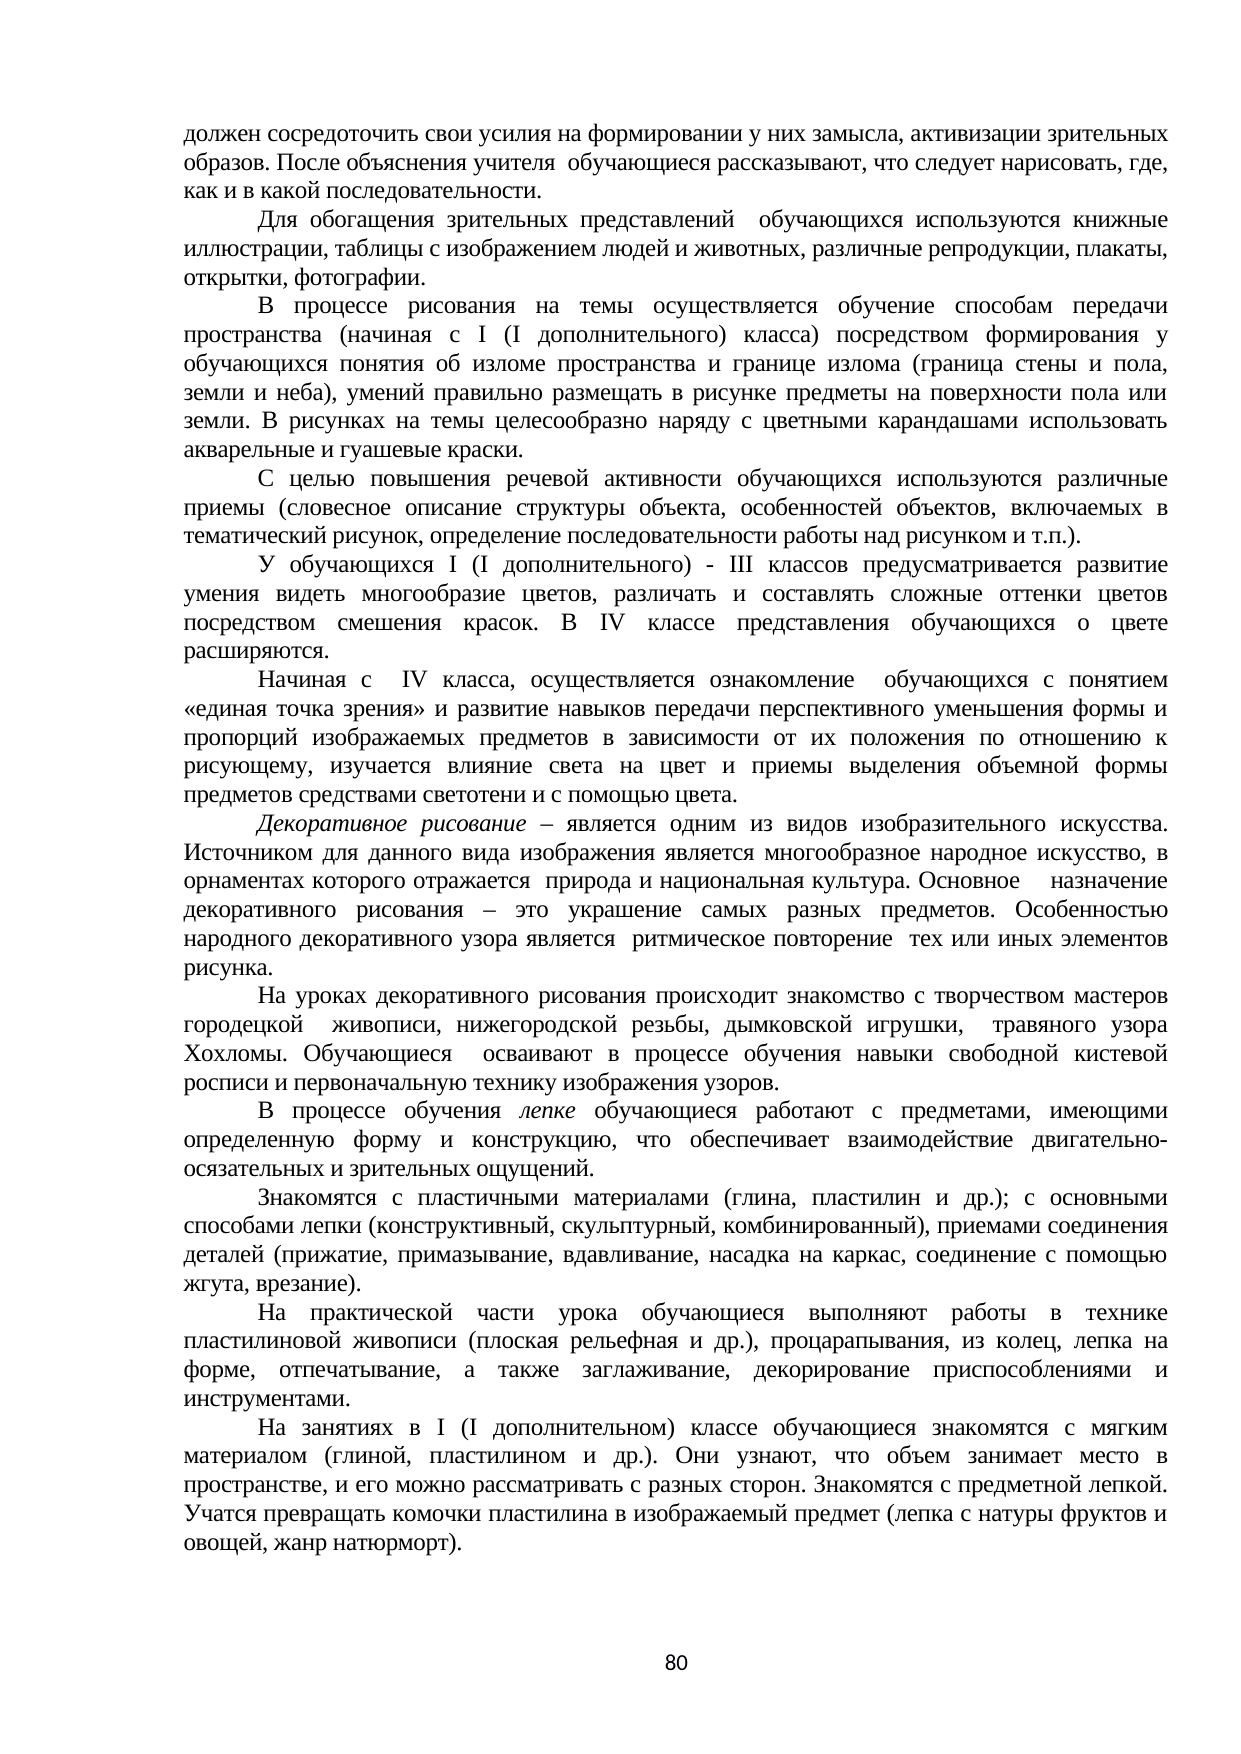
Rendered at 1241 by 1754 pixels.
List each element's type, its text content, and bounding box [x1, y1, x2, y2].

text Начиная с IV класса, осуществляется ознакомление обучающихся с понятием «единая точка зрения» и развитие навыков передачи перспективного уменьшения формы и пропорций изображаемых предметов в зависимости от их положения по отношению к рисующему, изучается влияние света на цвет и приемы выделения объемной формы предметов средствами светотени и с помощью цвета. [183, 664, 1169, 808]
text На занятиях в I (I дополнительном) классе обучающиеся знакомятся с мягким материалом (глиной, пластилином и др.). Они узнают, что объем занимает место в пространстве, и его можно рассматривать с разных сторон. Знакомятся с предметной лепкой. Учатся превращать комочки пластилина в изображаемый предмет (лепка с натуры фруктов и овощей, жанр натюрморт). [183, 1412, 1169, 1556]
text На практической части урока обучающиеся выполняют работы в технике пластилиновой живописи (плоская рельефная и др.), процарапывания, из колец, лепка на форме, отпечатывание, а также заглаживание, декорирование приспособлениями и инструментами. [183, 1297, 1169, 1412]
text Знакомятся с пластичными материалами (глина, пластилин и др.); с основными способами лепки (конструктивный, скульптурный, комбинированный), приемами соединения деталей (прижатие, примазывание, вдавливание, насадка на каркас, соединение с помощью жгута, врезание). [183, 1182, 1169, 1297]
text Декоративное рисование – является одним из видов изобразительного искусства. Источником для данного вида изображения является многообразное народное искусство, в орнаментах которого отражается природа и национальная культура. Основное назначение декоративного рисования – это украшение самых разных предметов. Особенностью народного декоративного узора является ритмическое повторение тех или иных элементов рисунка. [183, 808, 1169, 981]
text У обучающихся I (I дополнительного) - III классов предусматривается развитие умения видеть многообразие цветов, различать и составлять сложные оттенки цветов посредством смешения красок. В IV классе представления обучающихся о цвете расширяются. [183, 549, 1169, 664]
text На уроках декоративного рисования происходит знакомство с творчеством мастеров городецкой живописи, нижегородской резьбы, дымковской игрушки, травяного узора Хохломы. Обучающиеся осваивают в процессе обучения навыки свободной кистевой росписи и первоначальную технику изображения узоров. [183, 981, 1169, 1096]
text В процессе рисования на темы осуществляется обучение способам передачи пространства (начиная с I (I дополнительного) класса) посредством формирования у обучающихся понятия об изломе пространства и границе излома (граница стены и пола, земли и неба), умений правильно размещать в рисунке предметы на поверхности пола или земли. В рисунках на темы целесообразно наряду с цветными карандашами использовать акварельные и гуашевые краски. [183, 291, 1169, 463]
text С целью повышения речевой активности обучающихся используются различные приемы (словесное описание структуры объекта, особенностей объектов, включаемых в тематический рисунок, определение последовательности работы над рисунком и т.п.). [183, 463, 1169, 549]
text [183, 118, 1169, 204]
text Для обогащения зрительных представлений обучающихся используются книжные иллюстрации, таблицы с изображением людей и животных, различные репродукции, плакаты, открытки, фотографии. [183, 204, 1169, 291]
text В процессе обучения лепке обучающиеся работают с предметами, имеющими определенную форму и конструкцию, что обеспечивает взаимодействие двигательно-осязательных и зрительных ощущений. [183, 1096, 1169, 1182]
